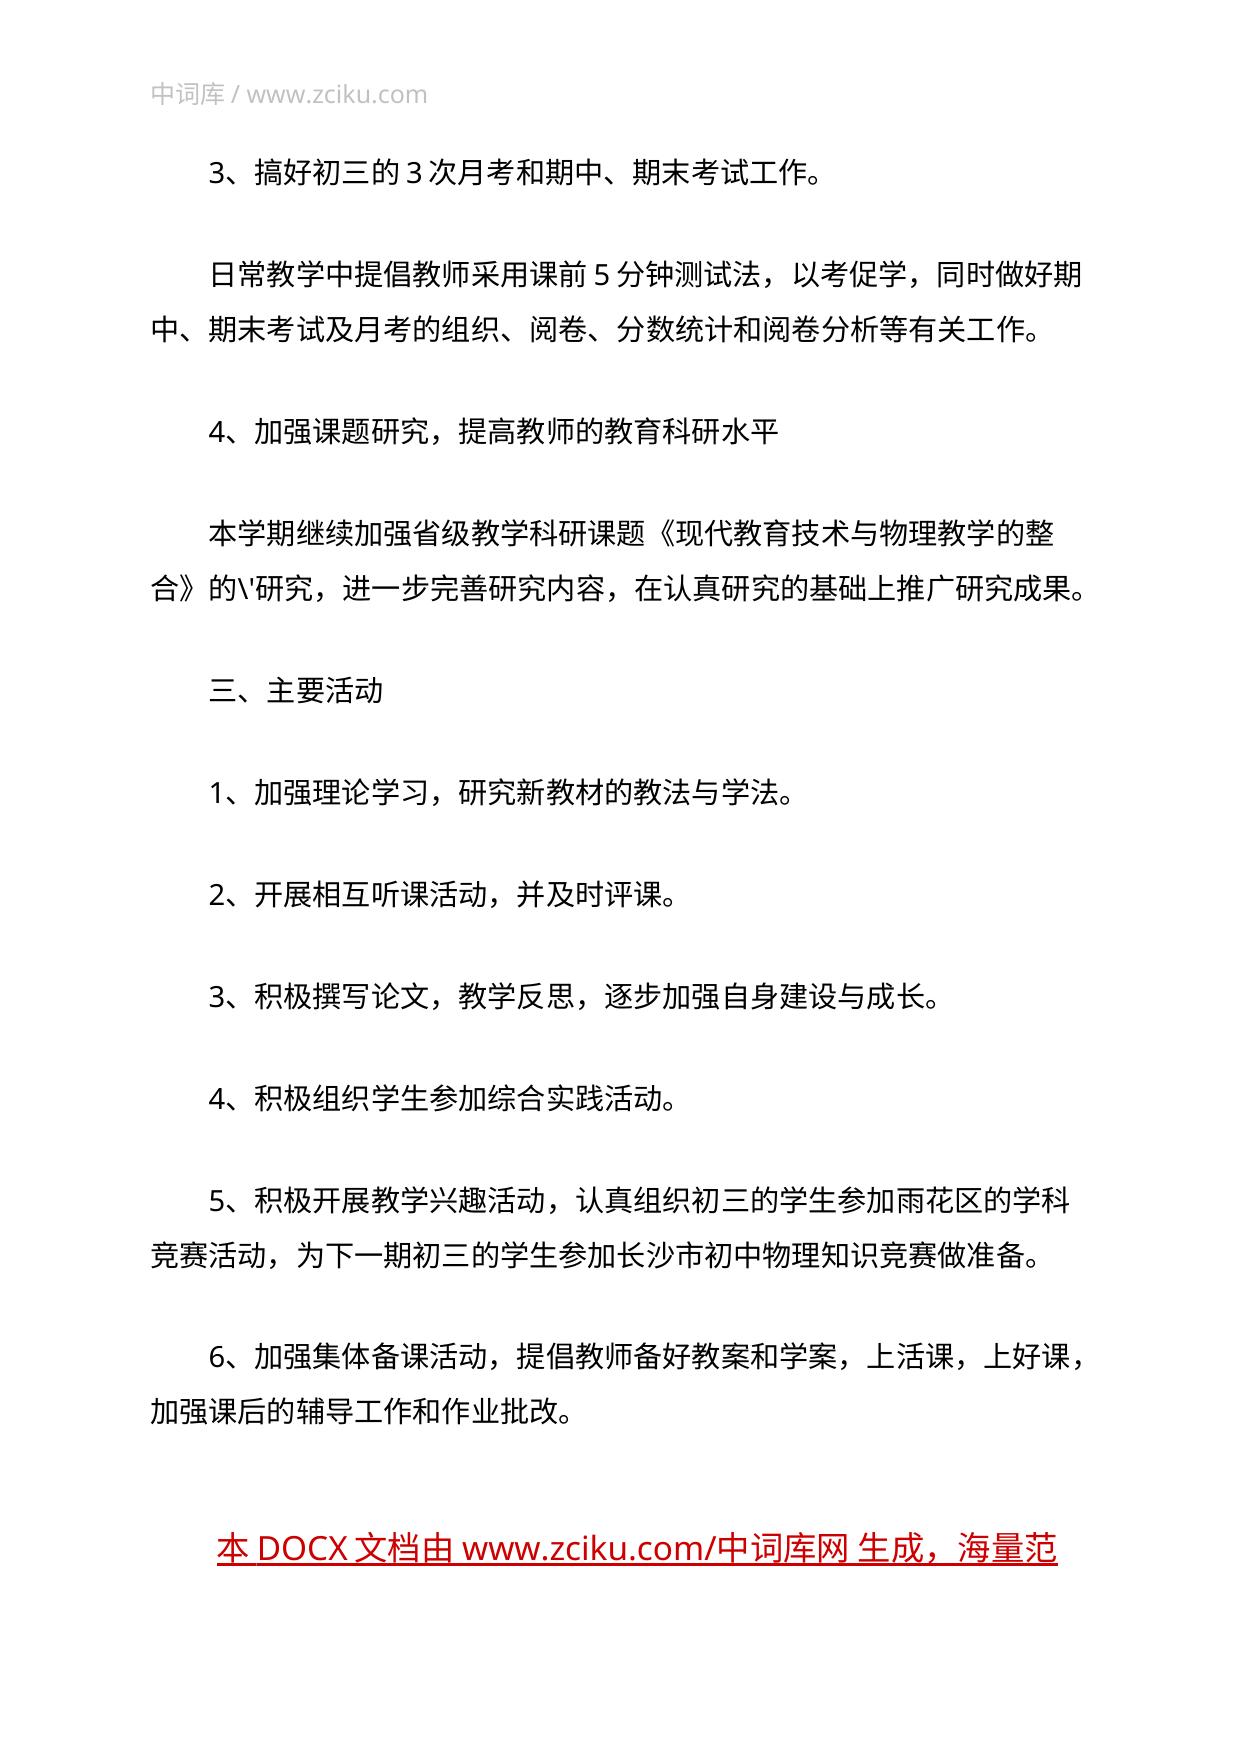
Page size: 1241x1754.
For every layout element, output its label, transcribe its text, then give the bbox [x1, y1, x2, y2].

text 4、积极组织学生参加综合实践活动。 [150, 1075, 1090, 1118]
text 日常教学中提倡教师采用课前5分钟测试法，以考促学，同时做好期中、期末考试及月考的组织、阅卷、分数统计和阅卷分析等有关工作。 [150, 252, 1090, 349]
text 5、积极开展教学兴趣活动，认真组织初三的学生参加雨花区的学科竞赛活动，为下一期初三的学生参加长沙市初中物理知识竞赛做准备。 [150, 1177, 1090, 1274]
text 2、开展相互听课活动，并及时评课。 [150, 871, 1090, 914]
text 1、加强理论学习，研究新教材的教法与学法。 [150, 769, 1090, 812]
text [150, 1522, 1090, 1571]
text 6、加强集体备课活动，提倡教师备好教案和学案，上活课，上好课，加强课后的辅导工作和作业批改。 [150, 1334, 1090, 1431]
text 3、搞好初三的3次月考和期中、期末考试工作。 [150, 150, 1090, 192]
text 三、主要活动 [150, 668, 1090, 710]
text 本学期继续加强省级教学科研课题《现代教育技术与物理教学的整合》的\'研究，进一步完善研究内容，在认真研究的基础上推广研究成果。 [150, 511, 1090, 608]
text 3、积极撰写论文，教学反思，逐步加强自身建设与成长。 [150, 973, 1090, 1016]
text 4、加强课题研究，提高教师的教育科研水平 [150, 409, 1090, 451]
